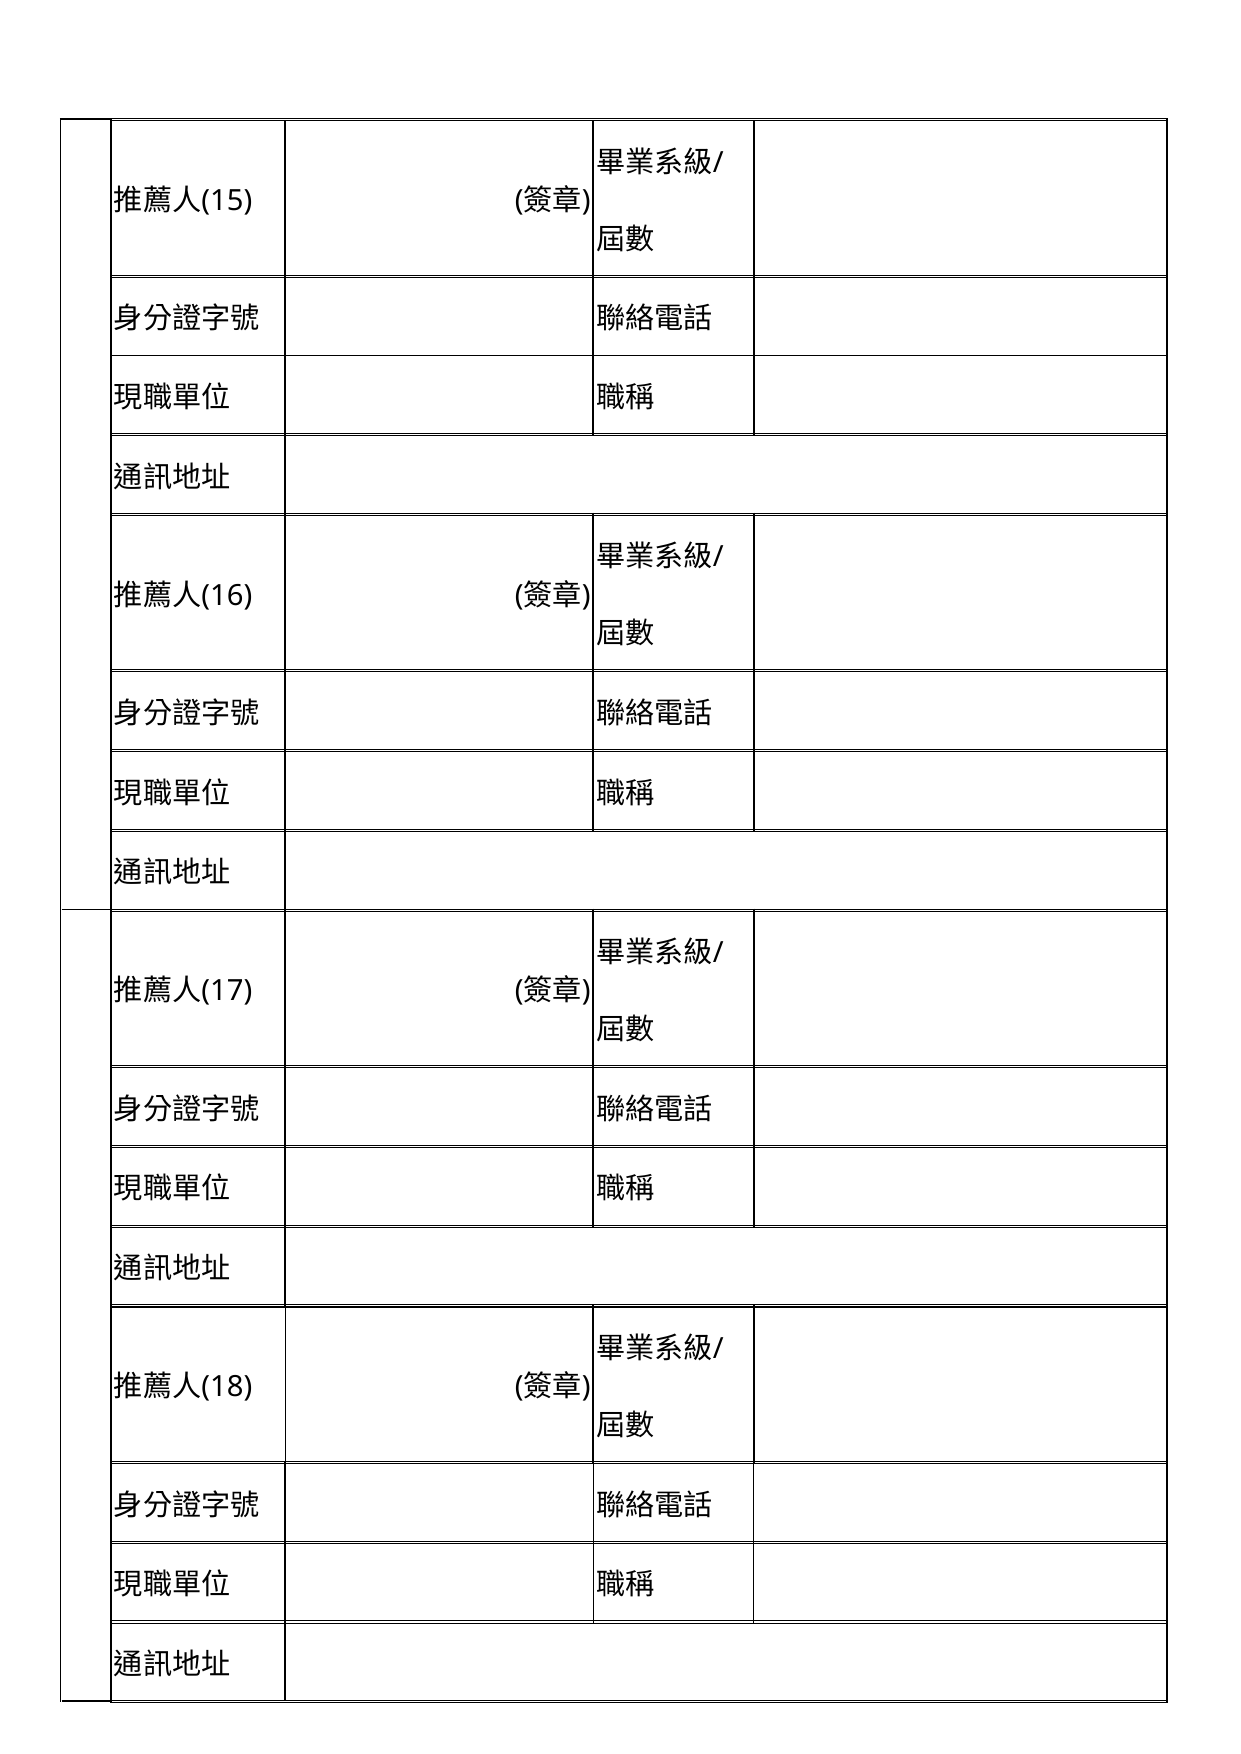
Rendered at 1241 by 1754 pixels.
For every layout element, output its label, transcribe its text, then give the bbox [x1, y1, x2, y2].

table_cell 職稱 [594, 1544, 753, 1620]
table_header 畢業系級/屆數 [594, 121, 753, 275]
table_cell 身分證字號 [112, 1068, 284, 1145]
table_cell 身分證字號 [112, 1464, 284, 1541]
table_cell [755, 672, 1166, 749]
table_cell 畢業系級/屆數 [594, 516, 753, 669]
table_cell [286, 356, 592, 433]
table_cell [286, 1068, 592, 1145]
table_cell 現職單位 [112, 1148, 284, 1224]
table_cell [286, 436, 1166, 513]
table_cell 現職單位 [112, 752, 284, 829]
table_cell 通訊地址 [112, 1624, 284, 1700]
table_cell [755, 1308, 1166, 1461]
table_cell 職稱 [594, 356, 753, 433]
table_cell [286, 1228, 1166, 1304]
table_cell [286, 1148, 592, 1224]
table_cell 身分證字號 [112, 278, 284, 354]
table_cell 職稱 [594, 752, 753, 829]
table_cell [755, 752, 1166, 829]
table_cell [286, 278, 592, 354]
table_cell (簽章) [286, 1308, 592, 1461]
table_cell 聯絡電話 [594, 672, 753, 749]
table_cell (簽章) [286, 912, 592, 1065]
table_cell 通訊地址 [112, 436, 284, 513]
table_cell [286, 832, 1166, 908]
table_cell [755, 1068, 1166, 1145]
table_cell [755, 356, 1166, 433]
table_cell 聯絡電話 [594, 1068, 753, 1145]
table_cell [286, 1464, 593, 1541]
table_cell [755, 278, 1166, 354]
table_cell 通訊地址 [112, 1228, 284, 1304]
table_cell [755, 516, 1166, 669]
table_cell 通訊地址 [112, 832, 284, 908]
table_cell 推薦人(16) [112, 516, 284, 669]
table_header (簽章) [286, 121, 592, 275]
table_cell 推薦人(18) [112, 1308, 285, 1461]
table_cell 現職單位 [112, 356, 284, 433]
table_cell [755, 912, 1166, 1065]
table_cell 現職單位 [112, 1544, 284, 1620]
table_cell [286, 1624, 1166, 1700]
table_cell [286, 1544, 593, 1620]
table_cell 聯絡電話 [594, 278, 753, 354]
table_cell [755, 1148, 1166, 1224]
table_cell 職稱 [594, 1148, 753, 1224]
table_cell 聯絡電話 [594, 1464, 753, 1541]
table_header [61, 120, 110, 908]
table_cell 身分證字號 [112, 672, 284, 749]
table_cell 推薦人(17) [112, 912, 284, 1065]
table_header 推薦人(15) [112, 121, 284, 275]
table_cell [61, 910, 110, 1700]
table_cell (簽章) [286, 516, 592, 669]
table_cell [286, 672, 592, 749]
table_cell 畢業系級/屆數 [594, 912, 753, 1065]
table_header [755, 121, 1166, 275]
table_cell [754, 1464, 1166, 1541]
table_cell 畢業系級/屆數 [594, 1308, 753, 1461]
table_cell [286, 752, 592, 829]
table_cell [754, 1544, 1166, 1620]
